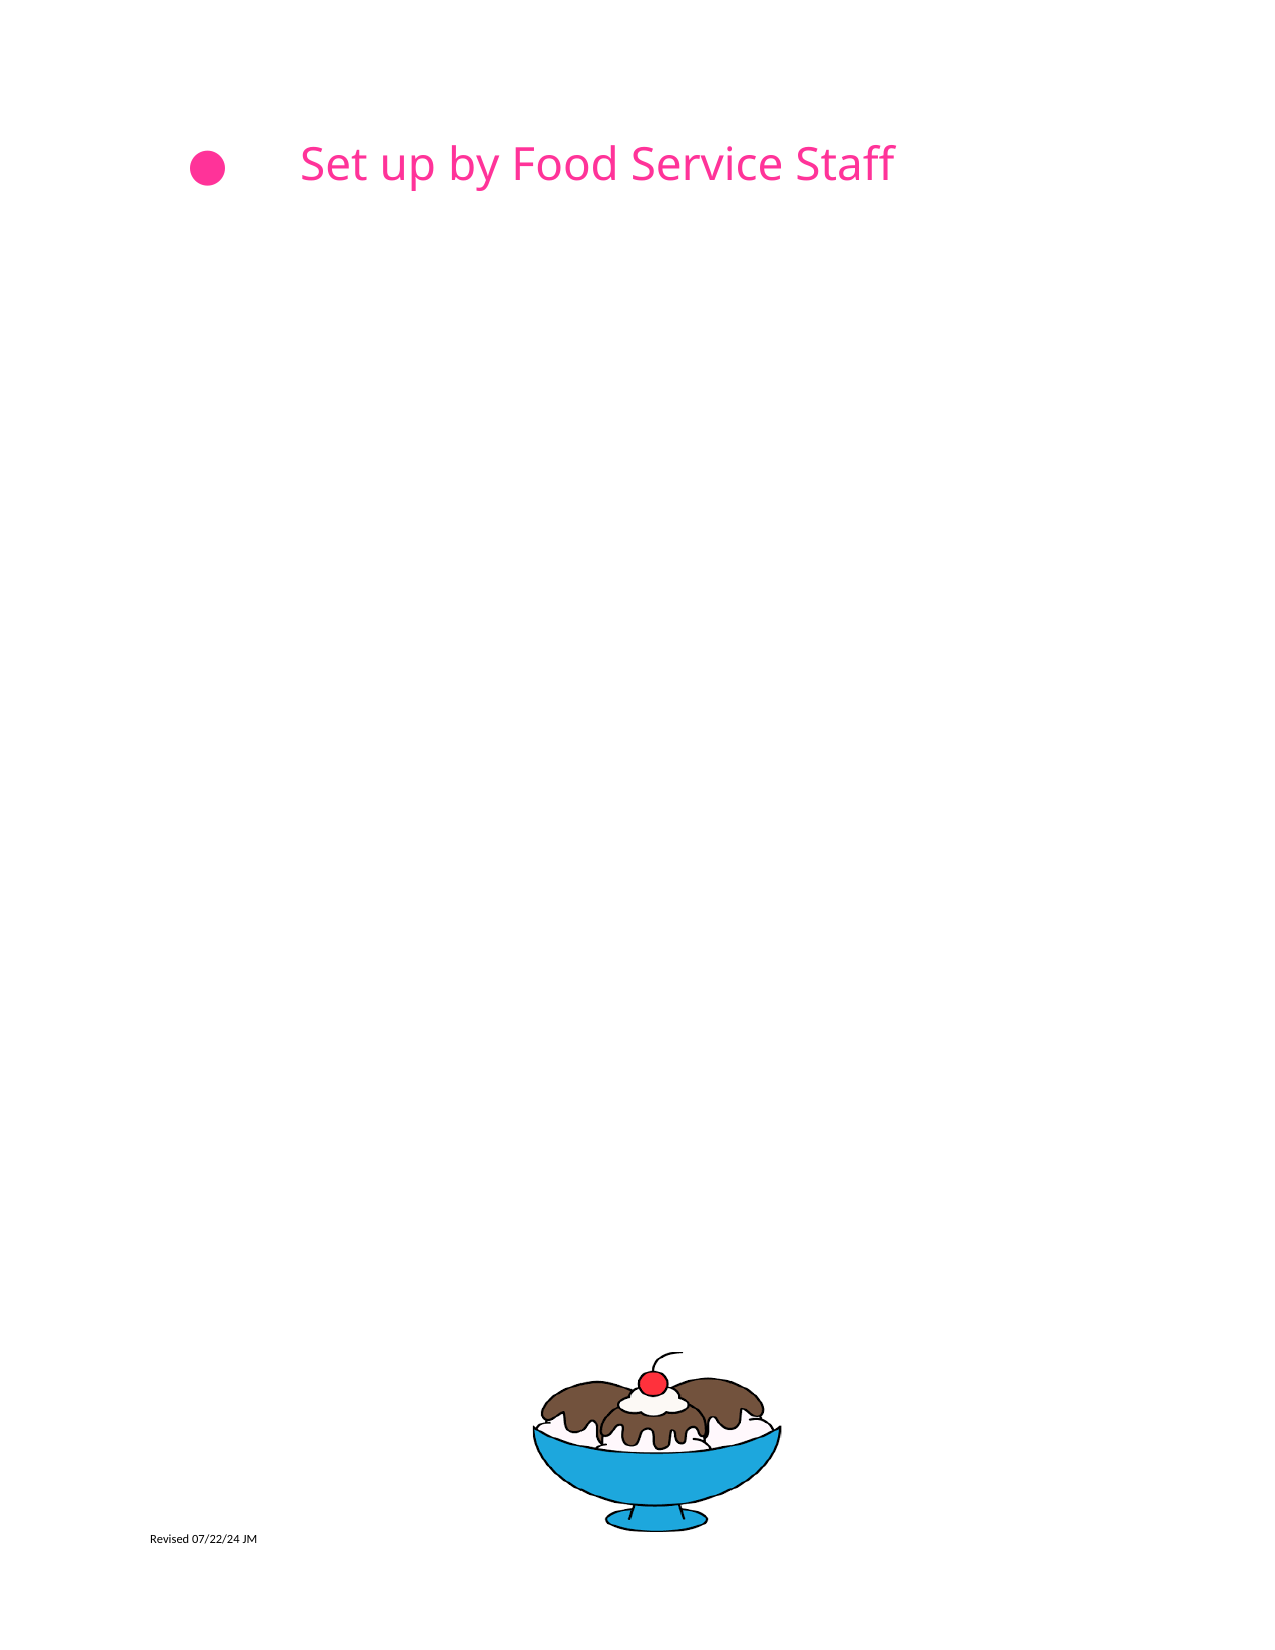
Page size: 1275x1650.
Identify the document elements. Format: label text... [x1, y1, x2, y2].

list Set up by Food Service Staff [187, 112, 1125, 206]
picture [532, 1352, 782, 1532]
